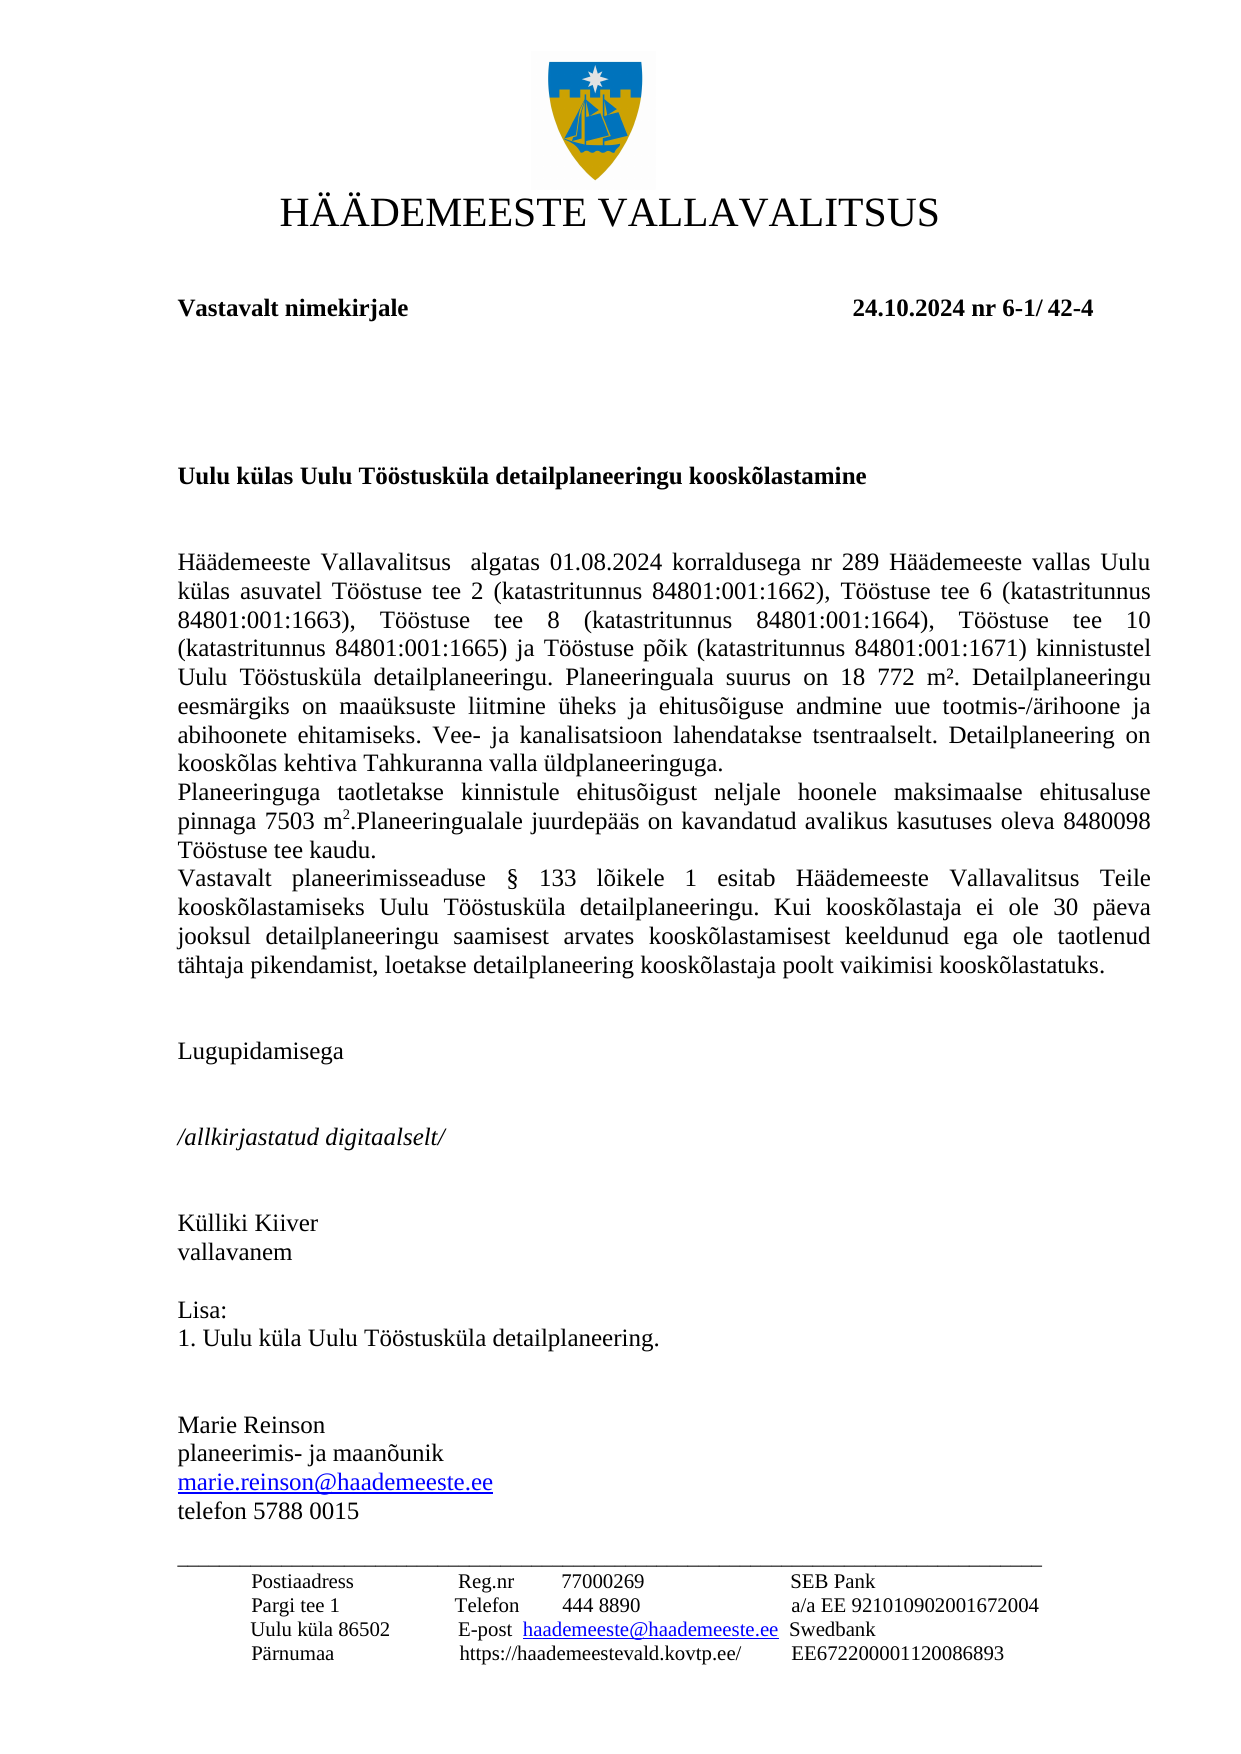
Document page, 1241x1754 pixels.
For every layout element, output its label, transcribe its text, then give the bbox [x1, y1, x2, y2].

text Marie Reinson [177, 1410, 1152, 1438]
text Külliki Kiiver [177, 1208, 1152, 1237]
text vallavanem [177, 1237, 1152, 1266]
text Lugupidamisega [177, 1036, 1152, 1065]
text 1. Uulu küla Uulu Tööstusküla detailplaneering. [177, 1323, 1152, 1352]
text planeerimis- ja maanõunik [177, 1438, 1152, 1467]
text Planeeringuga taotletakse kinnistule ehitusõigust neljale hoonele maksimaalse ehitusaluse pinnaga 7503 m2.Planeeringualale juurdepääs on kavandatud avalikus kasutuses oleva 8480098 Tööstuse tee kaudu. [177, 777, 1152, 863]
text marie.reinson@haademeeste.ee [177, 1467, 1152, 1496]
text Häädemeeste Vallavalitsus algatas 01.08.2024 korraldusega nr 289 Häädemeeste vallas Uulu külas asuvatel Tööstuse tee 2 (katastritunnus 84801:001:1662), Tööstuse tee 6 (katastritunnus 84801:001:1663), Tööstuse tee 8 (katastritunnus 84801:001:1664), Tööstuse tee 10 (katastritunnus 84801:001:1665) ja Tööstuse põik (katastritunnus 84801:001:1671) kinnistustel Uulu Tööstusküla detailplaneeringu. Planeeringuala suurus on 18 772 m². Detailplaneeringu eesmärgiks on maaüksuste liitmine üheks ja ehitusõiguse andmine uue tootmis-/ärihoone ja abihoonete ehitamiseks. Vee- ja kanalisatsioon lahendatakse tsentraalselt. Detailplaneering on kooskõlas kehtiva Tahkuranna valla üldplaneeringuga. [177, 547, 1152, 777]
text /allkirjastatud digitaalselt/ [177, 1122, 1152, 1151]
picture [531, 51, 656, 190]
text Vastavalt nimekirjale 24.10.2024 nr 6-1/ 42-4 [177, 293, 1152, 322]
text telefon 5788 0015 [177, 1496, 1152, 1525]
text Vastavalt planeerimisseaduse § 133 lõikele 1 esitab Häädemeeste Vallavalitsus Teile kooskõlastamiseks Uulu Tööstusküla detailplaneeringu. Kui kooskõlastaja ei ole 30 päeva jooksul detailplaneeringu saamisest arvates kooskõlastamisest keeldunud ega ole taotlenud tähtaja pikendamist, loetakse detailplaneering kooskõlastaja poolt vaikimisi kooskõlastatuks. [177, 863, 1152, 978]
text Uulu külas Uulu Tööstusküla detailplaneeringu kooskõlastamine [177, 461, 1152, 490]
text Lisa: [177, 1295, 1152, 1323]
